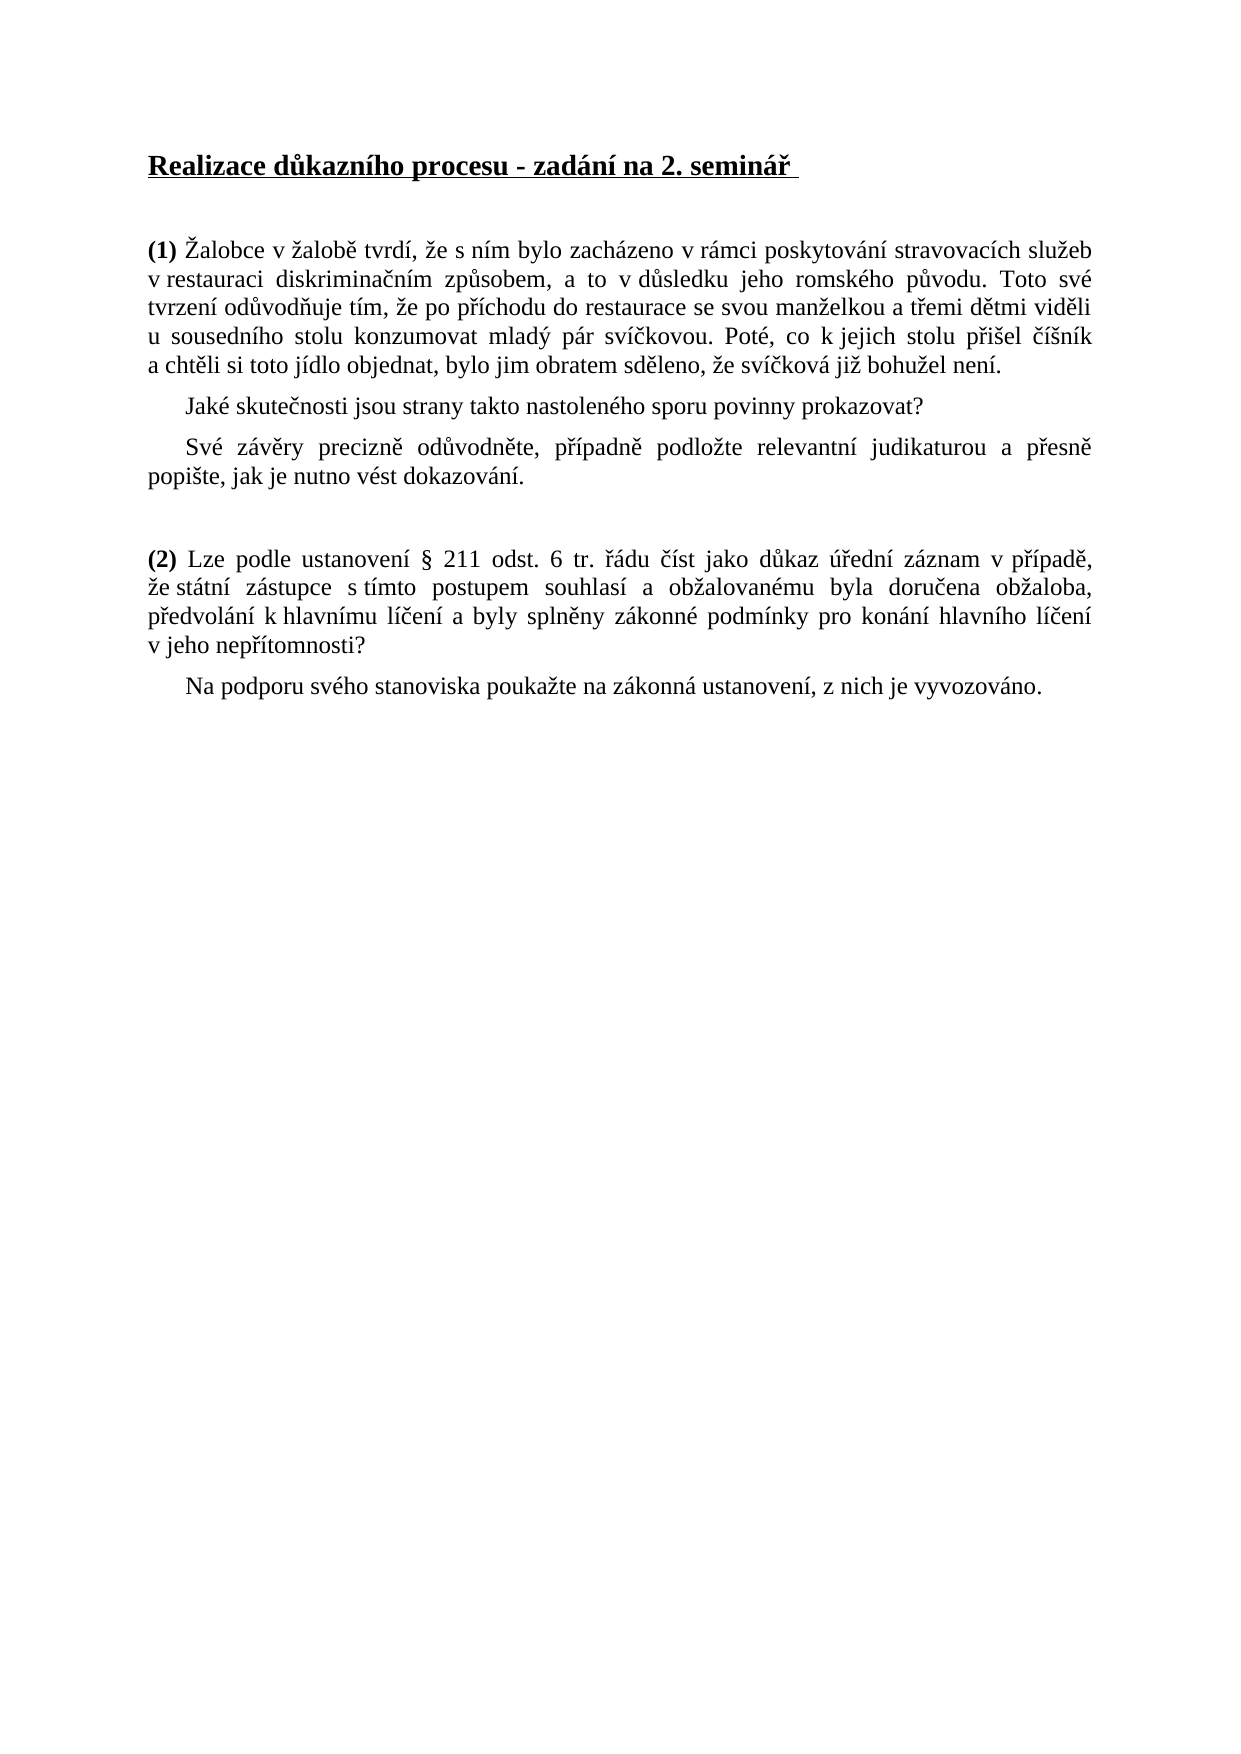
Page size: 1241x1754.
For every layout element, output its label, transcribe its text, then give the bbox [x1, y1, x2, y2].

text Své závěry precizně odůvodněte, případně podložte relevantní judikaturou a přesně popište, jak je nutno vést dokazování. [148, 432, 1093, 490]
text Jaké skutečnosti jsou strany takto nastoleného sporu povinny prokazovat? [148, 391, 1093, 420]
text (1) Žalobce v žalobě tvrdí, že s ním bylo zacházeno v rámci poskytování stravovacích služeb v restauraci diskriminačním způsobem, a to v důsledku jeho romského původu. Toto své tvrzení odůvodňuje tím, že po příchodu do restaurace se svou manželkou a třemi dětmi viděli u sousedního stolu konzumovat mladý pár svíčkovou. Poté, co k jejich stolu přišel číšník a chtěli si toto jídlo objednat, bylo jim obratem sděleno, že svíčková již bohužel není. [148, 235, 1093, 379]
text (2) Lze podle ustanovení § 211 odst. 6 tr. řádu číst jako důkaz úřední záznam v případě, že státní zástupce s tímto postupem souhlasí a obžalovanému byla doručena obžaloba, předvolání k hlavnímu líčení a byly splněny zákonné podmínky pro konání hlavního líčení v jeho nepřítomnosti? [148, 544, 1093, 659]
text Na podporu svého stanoviska poukažte na zákonná ustanovení, z nich je vyvozováno. [148, 671, 1093, 700]
text Realizace důkazního procesu - zadání na 2. seminář [148, 148, 1093, 181]
